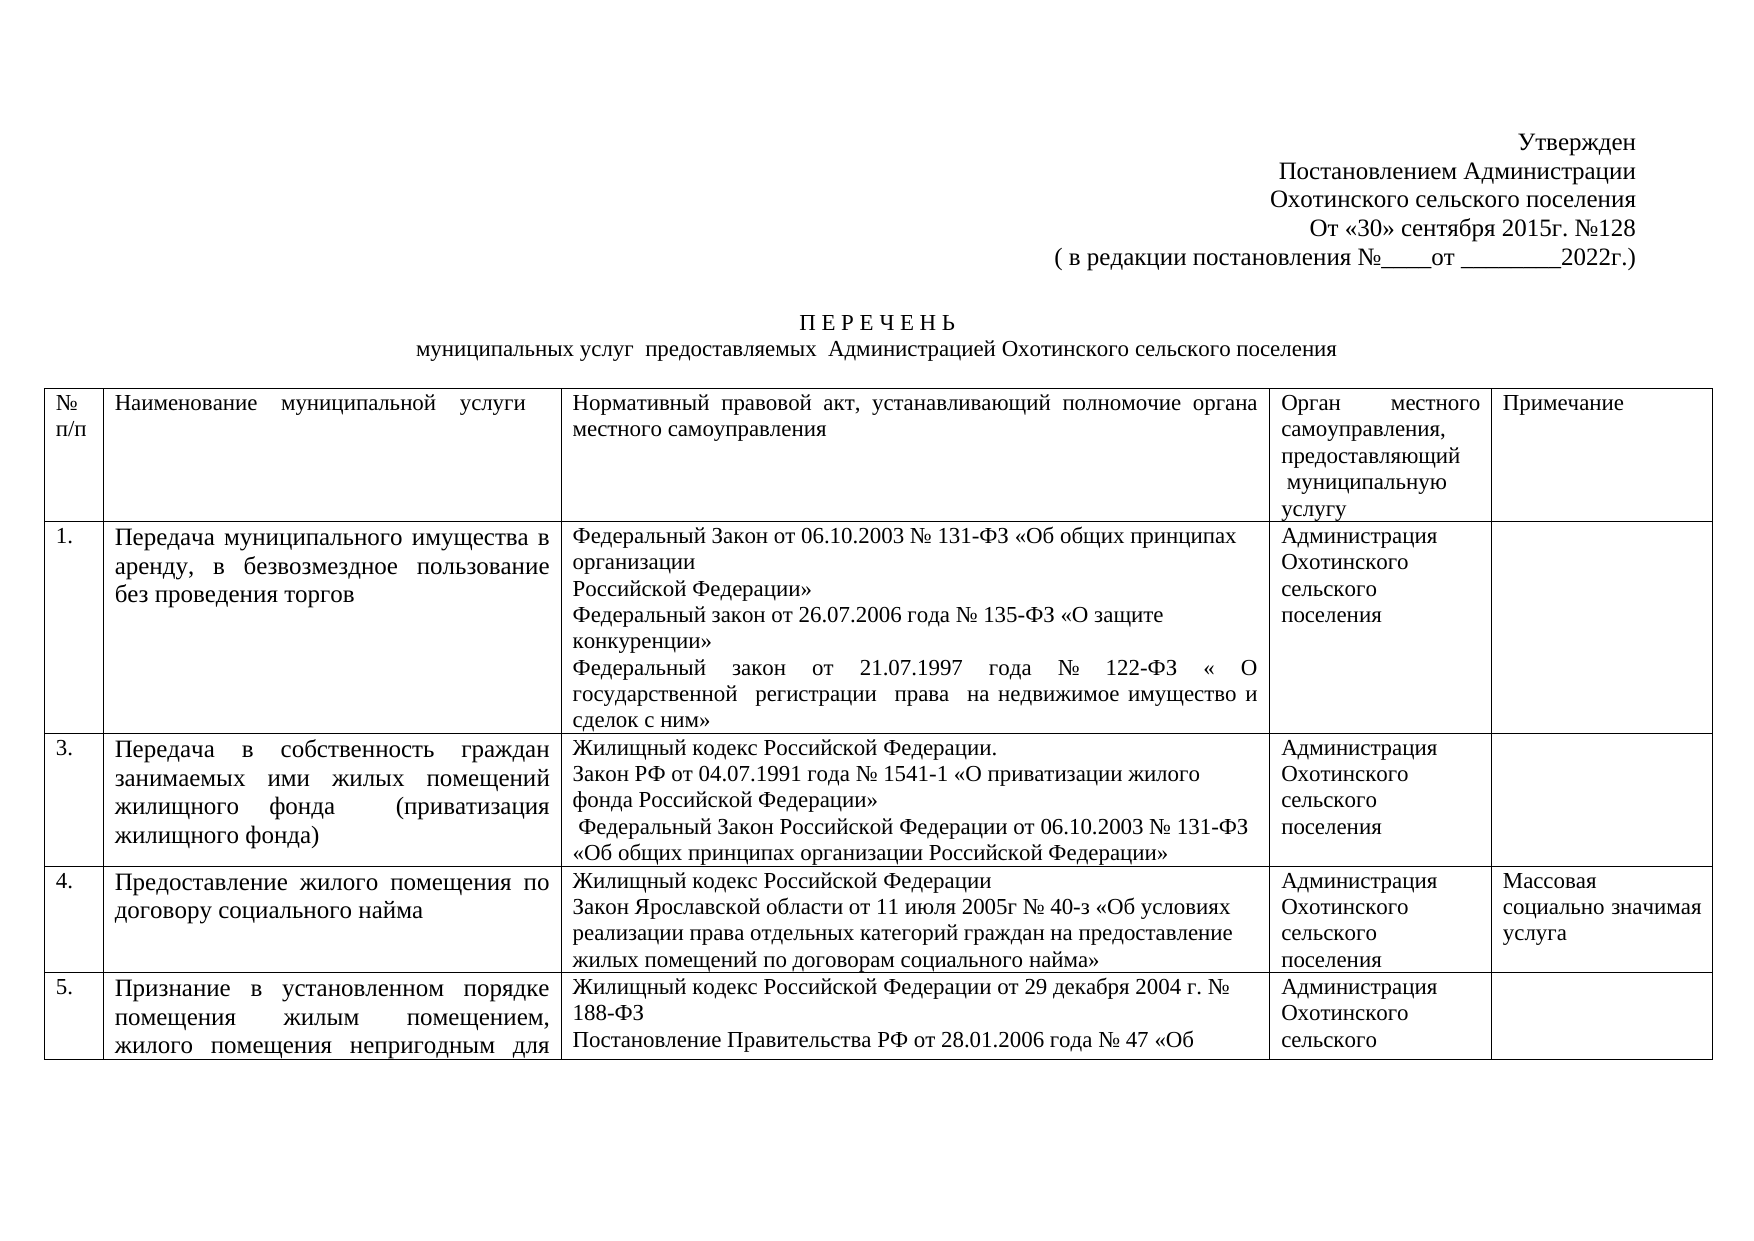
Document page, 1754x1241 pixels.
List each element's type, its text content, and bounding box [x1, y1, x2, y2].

table_cell Федеральный Закон от 06.10.2003 № 131-ФЗ «Об общих принципах организации Российской Федерации» Федеральный закон от 26.07.2006 года № 135-ФЗ «О защите конкуренции» Федеральный закон от 21.07.1997 года № 122-ФЗ « О государственной регистрации права на недвижимое имущество и сделок с ним» [562, 522, 1269, 733]
text ( в редакции постановления №____от ________2022г.) [118, 242, 1636, 271]
table_cell 1. [45, 522, 103, 733]
table_cell 4. [45, 867, 103, 972]
table_header Нормативный правовой акт, устанавливающий полномочие органа местного самоуправления [562, 389, 1269, 521]
table_header Орган местного самоуправления, предоставляющий муниципальную услугу [1270, 389, 1491, 521]
table_header Наименование муниципальной услуги [104, 389, 561, 521]
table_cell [562, 973, 1269, 1059]
text От «30» сентября 2015г. №128 [118, 213, 1636, 242]
table_header № п/п [45, 389, 103, 521]
text Постановлением Администрации [118, 156, 1636, 184]
table_cell [1492, 734, 1712, 866]
table_cell 3. [45, 734, 103, 866]
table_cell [104, 973, 561, 1059]
table_cell 5. [45, 973, 103, 1059]
table_cell Массовая социально значимая услуга [1492, 867, 1712, 972]
table_cell Администрация Охотинского сельского поселения [1270, 522, 1491, 733]
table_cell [1270, 973, 1491, 1059]
table_cell Жилищный кодекс Российской Федерации. Закон РФ от 04.07.1991 года № 1541-1 «О приватизации жилого фонда Российской Федерации» Федеральный Закон Российской Федерации от 06.10.2003 № 131-ФЗ «Об общих принципах организации Российской Федерации» [562, 734, 1269, 866]
text Охотинского сельского поселения [118, 184, 1636, 213]
table_cell [1492, 973, 1712, 1059]
table_cell [1492, 522, 1712, 733]
table_header Примечание [1492, 389, 1712, 521]
table_cell Передача муниципального имущества в аренду, в безвозмездное пользование без проведения торгов [104, 522, 561, 733]
text Утвержден [118, 127, 1636, 156]
text П Е Р Е Ч Е Н Ь [118, 309, 1636, 335]
text муниципальных услуг предоставляемых Администрацией Охотинского сельского поселения [118, 335, 1636, 362]
table_cell Предоставление жилого помещения по договору социального найма [104, 867, 561, 972]
table_cell Администрация Охотинского сельского поселения [1270, 734, 1491, 866]
table_cell Передача в собственность граждан занимаемых ими жилых помещений жилищного фонда (приватизация жилищного фонда) [104, 734, 561, 866]
table_cell Жилищный кодекс Российской Федерации Закон Ярославской области от 11 июля 2005г № 40-з «Об условиях реализации права отдельных категорий граждан на предоставление жилых помещений по договорам социального найма» [562, 867, 1269, 972]
table_cell Администрация Охотинского сельского поселения [1270, 867, 1491, 972]
